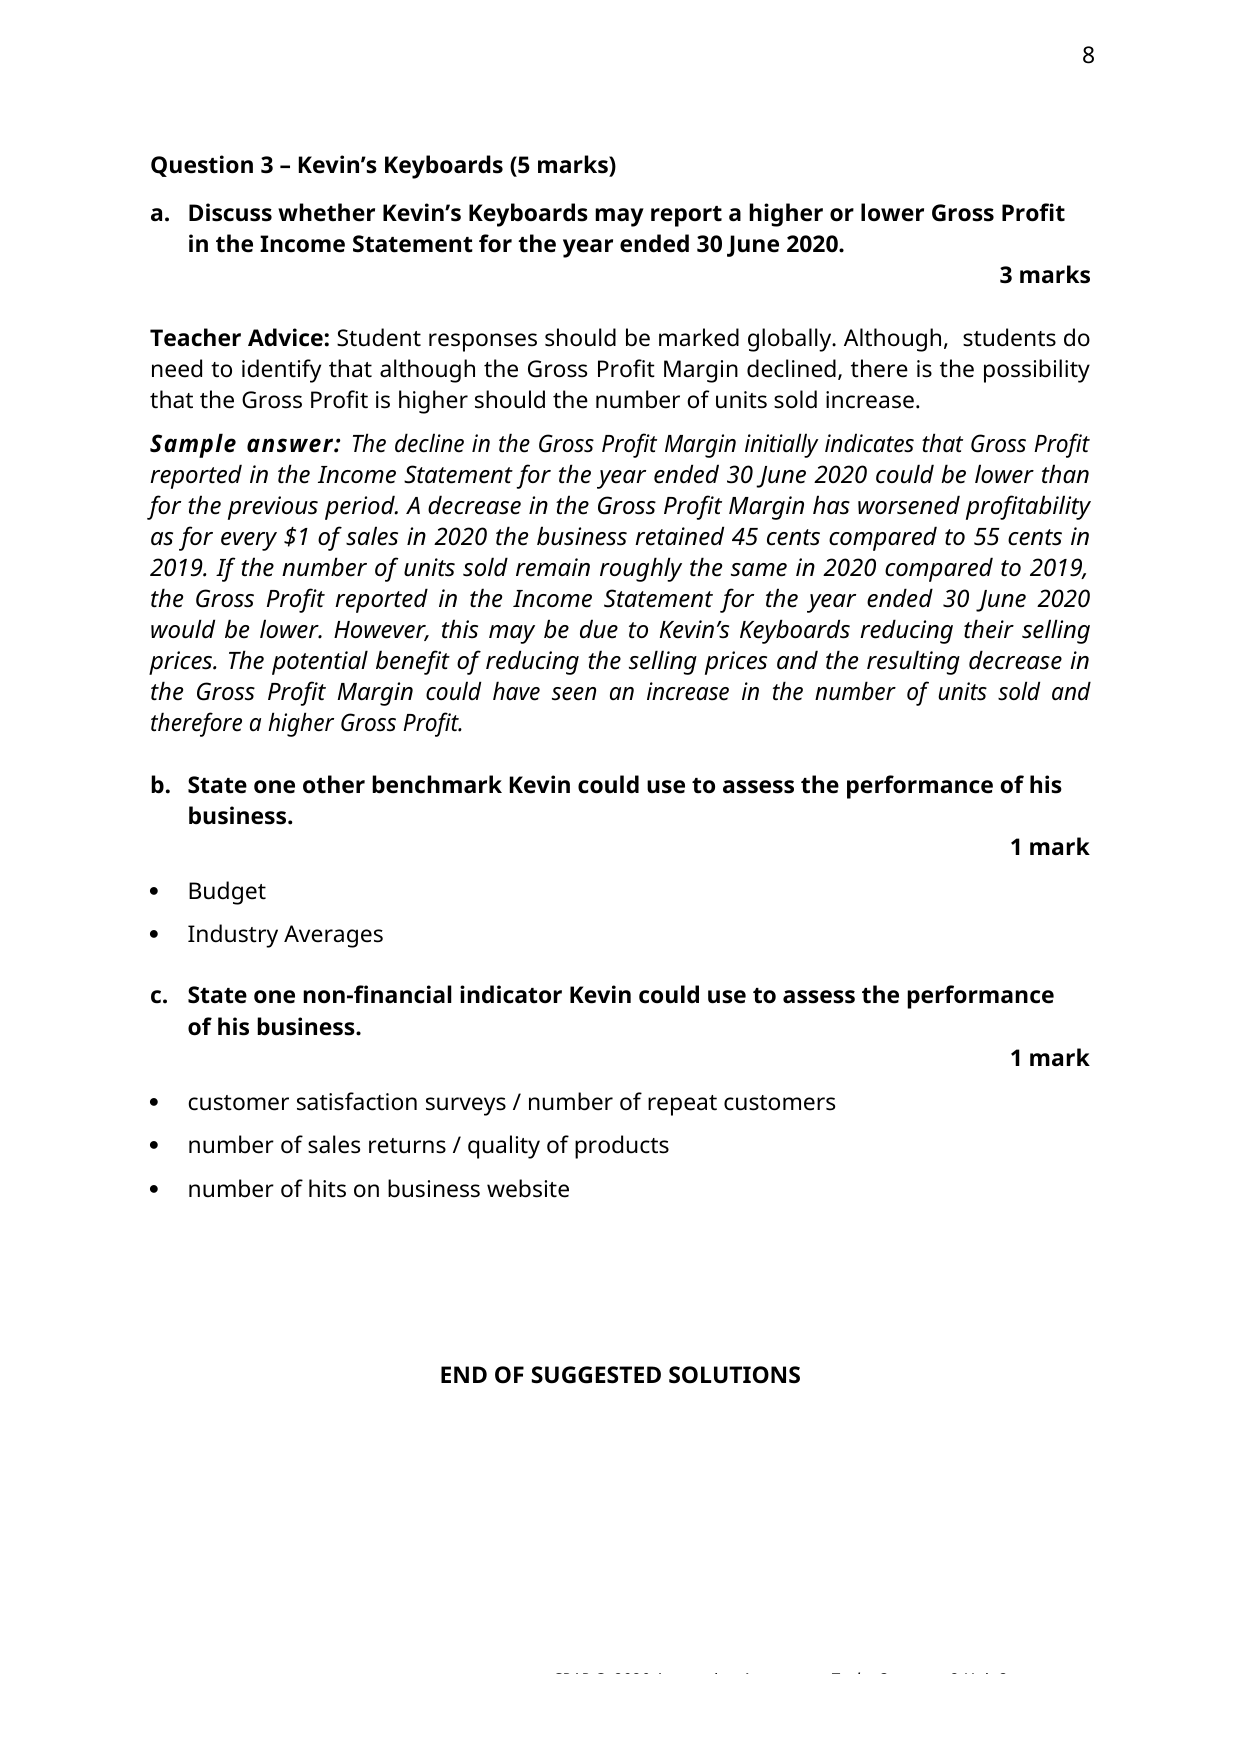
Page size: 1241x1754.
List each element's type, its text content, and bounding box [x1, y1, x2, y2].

text END OF SUGGESTED SOLUTIONS [199, 1359, 1042, 1391]
text 1 mark [1009, 1042, 1113, 1073]
list State one non-financial indicator Kevin could use to assess the performance of his business. [150, 979, 1062, 1042]
text 3 marks [127, 259, 1091, 291]
list number of hits on business website [150, 1172, 1113, 1204]
list Discuss whether Kevin’s Keyboards may report a higher or lower Gross Profit in the Income Statement for the year ended 30 June 2020. [150, 197, 1075, 259]
list number of sales returns / quality of products [150, 1129, 1113, 1160]
list Budget [150, 875, 1113, 906]
text Teacher Advice: Student responses should be marked globally. Although, students do need to identify that although the Gross Profit Margin declined, there is the possibility that the Gross Profit is higher should the number of units sold increase. [150, 322, 1091, 416]
list Industry Averages [150, 918, 1113, 950]
text Sample answer: The decline in the Gross Profit Margin initially indicates that Gross Profit reported in the Income Statement for the year ended 30 June 2020 could be lower than for the previous period. A decrease in the Gross Profit Margin has worsened profitability as for every $1 of sales in 2020 the business retained 45 cents compared to 55 cents in 2019. If the number of units sold remain roughly the same in 2020 compared to 2019, the Gross Profit reported in the Income Statement for the year ended 30 June 2020 would be lower. However, this may be due to Kevin’s Keyboards reducing their selling prices. The potential benefit of reducing the selling prices and the resulting decrease in the Gross Profit Margin could have seen an increase in the number of units sold and therefore a higher Gross Profit. [150, 428, 1091, 738]
text 1 mark [1009, 831, 1113, 862]
text Question 3 – Kevin’s Keyboards (5 marks) [150, 149, 1113, 180]
list State one other benchmark Kevin could use to assess the performance of his business. [150, 768, 1068, 831]
list customer satisfaction surveys / number of repeat customers [150, 1085, 1113, 1117]
